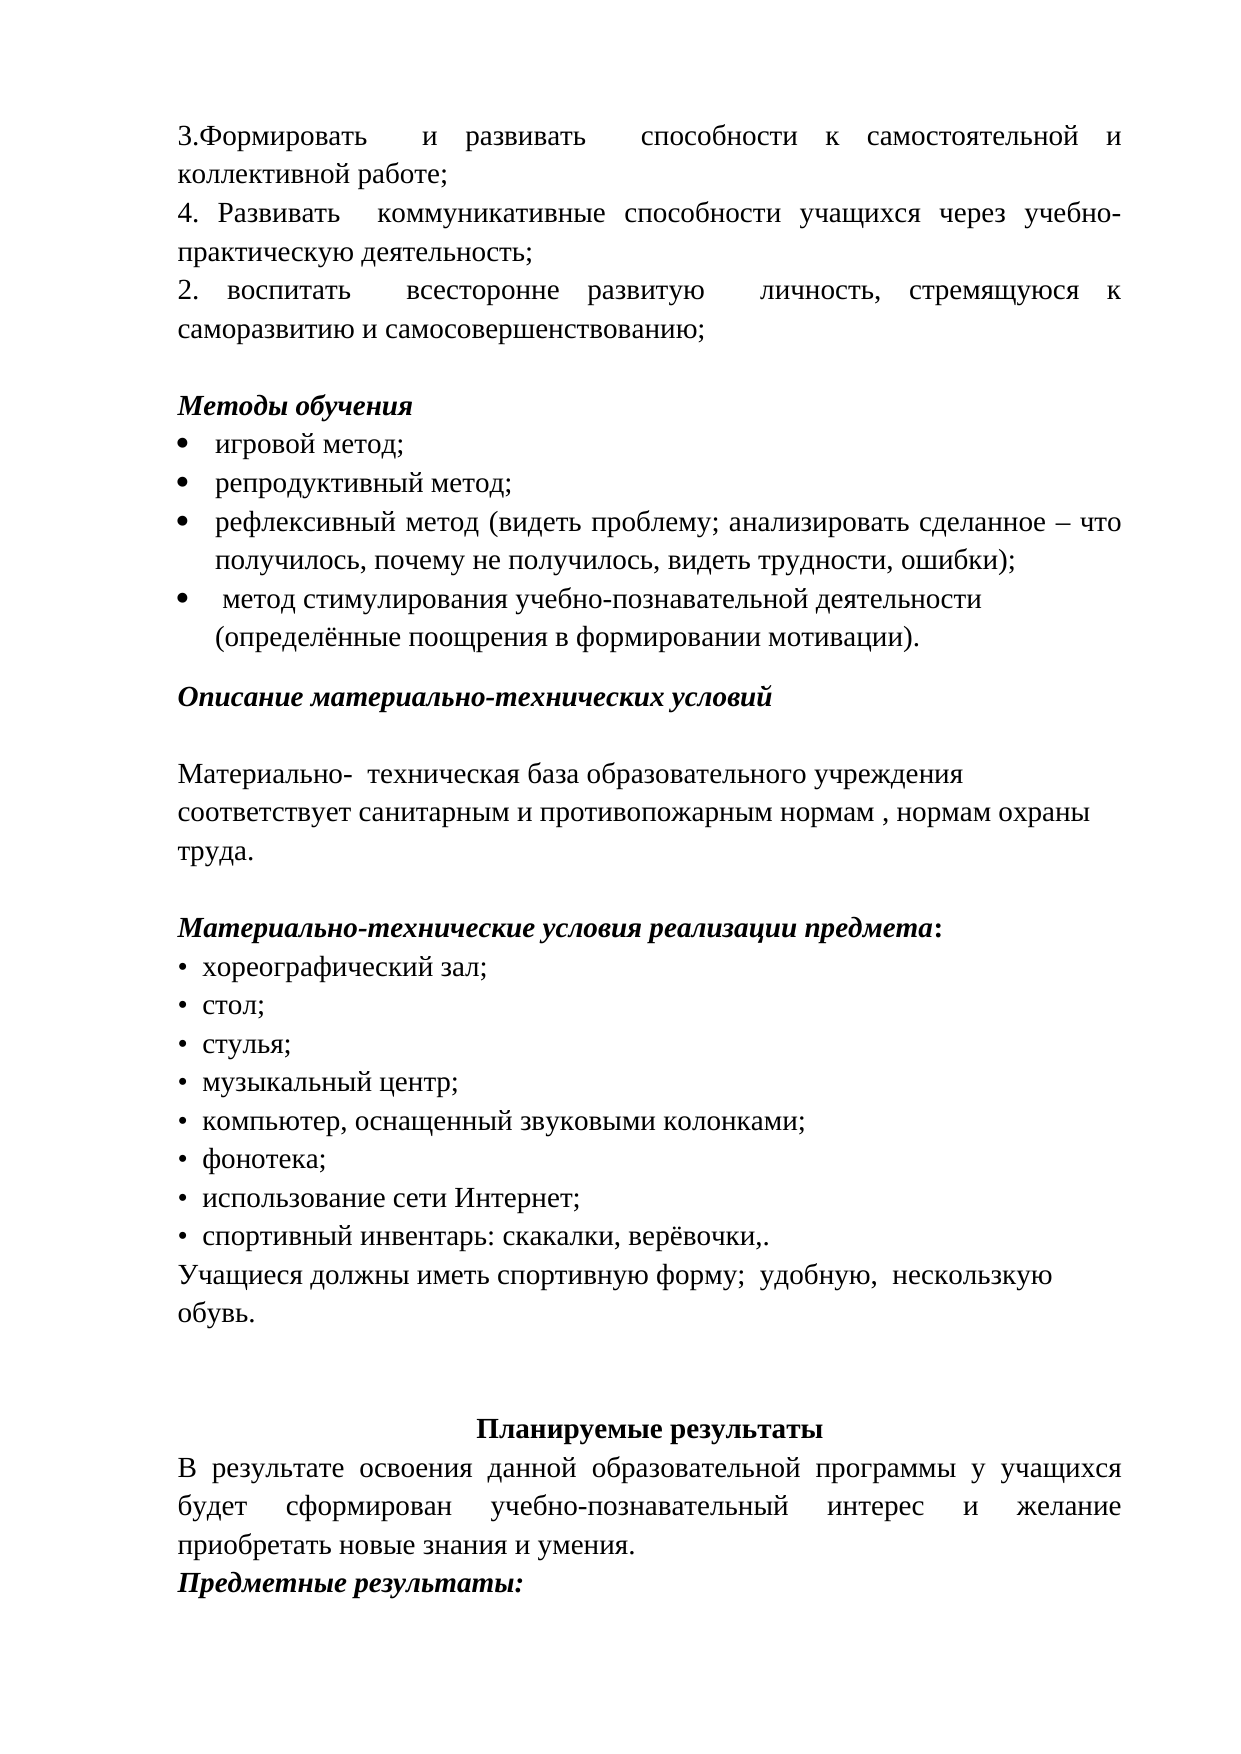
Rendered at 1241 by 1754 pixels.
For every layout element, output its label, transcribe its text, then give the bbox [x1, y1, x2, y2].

list метод стимулирования учебно-познавательной деятельности (определённые поощрения в формировании мотивации). [177, 581, 1122, 653]
text 3.Формировать и развивать способности к самостоятельной и коллективной работе; [177, 118, 1122, 190]
text Учащиеся должны иметь спортивную форму; удобную, нескользкую обувь. [177, 1257, 1122, 1329]
text Методы обучения [177, 388, 1122, 421]
text 2. воспитать всесторонне развитую личность, стремящуюся к саморазвитию и самосовершенствованию; [177, 272, 1122, 344]
text Материально- техническая база образовательного учреждения соответствует санитарным и противопожарным нормам , нормам охраны труда. [177, 756, 1122, 867]
list рефлексивный метод (видеть проблему; анализировать сделанное – что получилось, почему не получилось, видеть трудности, ошибки); [177, 504, 1122, 576]
text • использование сети Интернет; [177, 1180, 1122, 1213]
text • музыкальный центр; [177, 1064, 1122, 1098]
text Описание материально-технических условий [177, 679, 1122, 712]
text Материально-технические условия реализации предмета: [177, 910, 1122, 944]
text • хореографический зал; [177, 949, 1122, 982]
text • стол; [177, 987, 1122, 1021]
list репродуктивный метод; [177, 465, 1122, 499]
list игровой метод; [177, 426, 1122, 460]
text Планируемые результаты [177, 1411, 1122, 1445]
text • компьютер, оснащенный звуковыми колонками; [177, 1103, 1122, 1136]
text • фонотека; [177, 1141, 1122, 1175]
text 4. Развивать коммуникативные способности учащихся через учебно-практическую деятельность; [177, 195, 1122, 267]
text • стулья; [177, 1026, 1122, 1059]
text • спортивный инвентарь: скакалки, верёвочки,. [177, 1218, 1122, 1252]
text Предметные результаты: [177, 1565, 1122, 1599]
text В результате освоения данной образовательной программы у учащихся будет сформирован учебно-познавательный интерес и желание приобретать новые знания и умения. [177, 1450, 1122, 1560]
